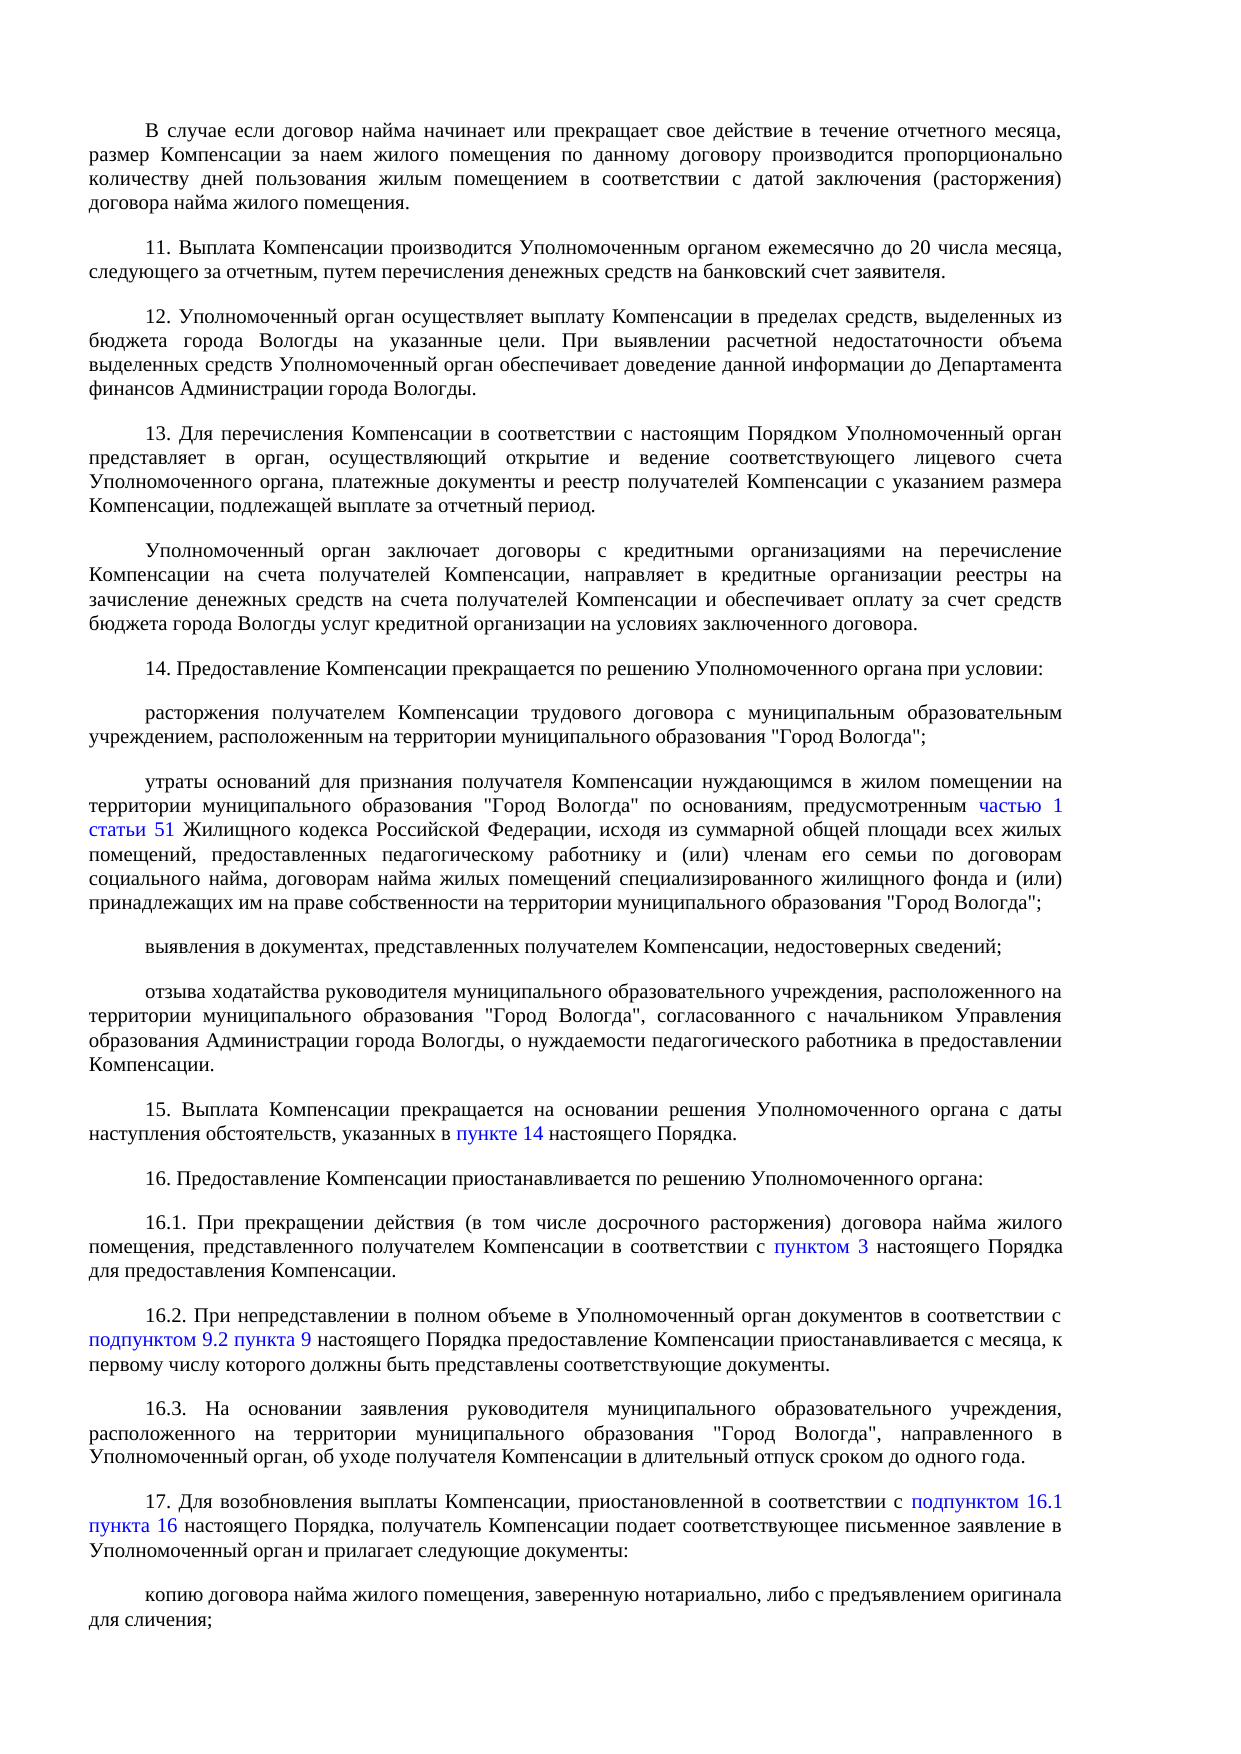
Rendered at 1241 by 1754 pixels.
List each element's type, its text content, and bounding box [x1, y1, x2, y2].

text выявления в документах, представленных получателем Компенсации, недостоверных сведений; [89, 934, 1063, 958]
text 11. Выплата Компенсации производится Уполномоченным органом ежемесячно до 20 числа месяца, следующего за отчетным, путем перечисления денежных средств на банковский счет заявителя. [89, 235, 1063, 283]
text В случае если договор найма начинает или прекращает свое действие в течение отчетного месяца, размер Компенсации за наем жилого помещения по данному договору производится пропорционально количеству дней пользования жилым помещением в соответствии с датой заключения (расторжения) договора найма жилого помещения. [89, 118, 1063, 214]
text 12. Уполномоченный орган осуществляет выплату Компенсации в пределах средств, выделенных из бюджета города Вологды на указанные цели. При выявлении расчетной недостаточности объема выделенных средств Уполномоченный орган обеспечивает доведение данной информации до Департамента финансов Администрации города Вологды. [89, 304, 1063, 400]
text утраты оснований для признания получателя Компенсации нуждающимся в жилом помещении на территории муниципального образования "Город Вологда" по основаниям, предусмотренным частью 1 статьи 51 Жилищного кодекса Российской Федерации, исходя из суммарной общей площади всех жилых помещений, предоставленных педагогическому работнику и (или) членам его семьи по договорам социального найма, договорам найма жилых помещений специализированного жилищного фонда и (или) принадлежащих им на праве собственности на территории муниципального образования "Город Вологда"; [89, 769, 1063, 914]
text 15. Выплата Компенсации прекращается на основании решения Уполномоченного органа с даты наступления обстоятельств, указанных в пункте 14 настоящего Порядка. [89, 1096, 1063, 1144]
text 13. Для перечисления Компенсации в соответствии с настоящим Порядком Уполномоченный орган представляет в орган, осуществляющий открытие и ведение соответствующего лицевого счета Уполномоченного органа, платежные документы и реестр получателей Компенсации с указанием размера Компенсации, подлежащей выплате за отчетный период. [89, 421, 1063, 517]
text 17. Для возобновления выплаты Компенсации, приостановленной в соответствии с подпунктом 16.1 пункта 16 настоящего Порядка, получатель Компенсации подает соответствующее письменное заявление в Уполномоченный орган и прилагает следующие документы: [89, 1489, 1063, 1562]
text копию договора найма жилого помещения, заверенную нотариально, либо с предъявлением оригинала для сличения; [89, 1582, 1063, 1631]
text 16. Предоставление Компенсации приостанавливается по решению Уполномоченного органа: [89, 1165, 1063, 1189]
text отзыва ходатайства руководителя муниципального образовательного учреждения, расположенного на территории муниципального образования "Город Вологда", согласованного с начальником Управления образования Администрации города Вологды, о нуждаемости педагогического работника в предоставлении Компенсации. [89, 979, 1063, 1076]
text расторжения получателем Компенсации трудового договора с муниципальным образовательным учреждением, расположенным на территории муниципального образования "Город Вологда"; [89, 700, 1063, 748]
text 16.2. При непредставлении в полном объеме в Уполномоченный орган документов в соответствии с подпунктом 9.2 пункта 9 настоящего Порядка предоставление Компенсации приостанавливается с месяца, к первому числу которого должны быть представлены соответствующие документы. [89, 1303, 1063, 1376]
text 16.3. На основании заявления руководителя муниципального образовательного учреждения, расположенного на территории муниципального образования "Город Вологда", направленного в Уполномоченный орган, об уходе получателя Компенсации в длительный отпуск сроком до одного года. [89, 1396, 1063, 1468]
text Уполномоченный орган заключает договоры с кредитными организациями на перечисление Компенсации на счета получателей Компенсации, направляет в кредитные организации реестры на зачисление денежных средств на счета получателей Компенсации и обеспечивает оплату за счет средств бюджета города Вологды услуг кредитной организации на условиях заключенного договора. [89, 538, 1063, 634]
text 16.1. При прекращении действия (в том числе досрочного расторжения) договора найма жилого помещения, представленного получателем Компенсации в соответствии с пунктом 3 настоящего Порядка для предоставления Компенсации. [89, 1210, 1063, 1282]
text 14. Предоставление Компенсации прекращается по решению Уполномоченного органа при условии: [89, 655, 1063, 679]
